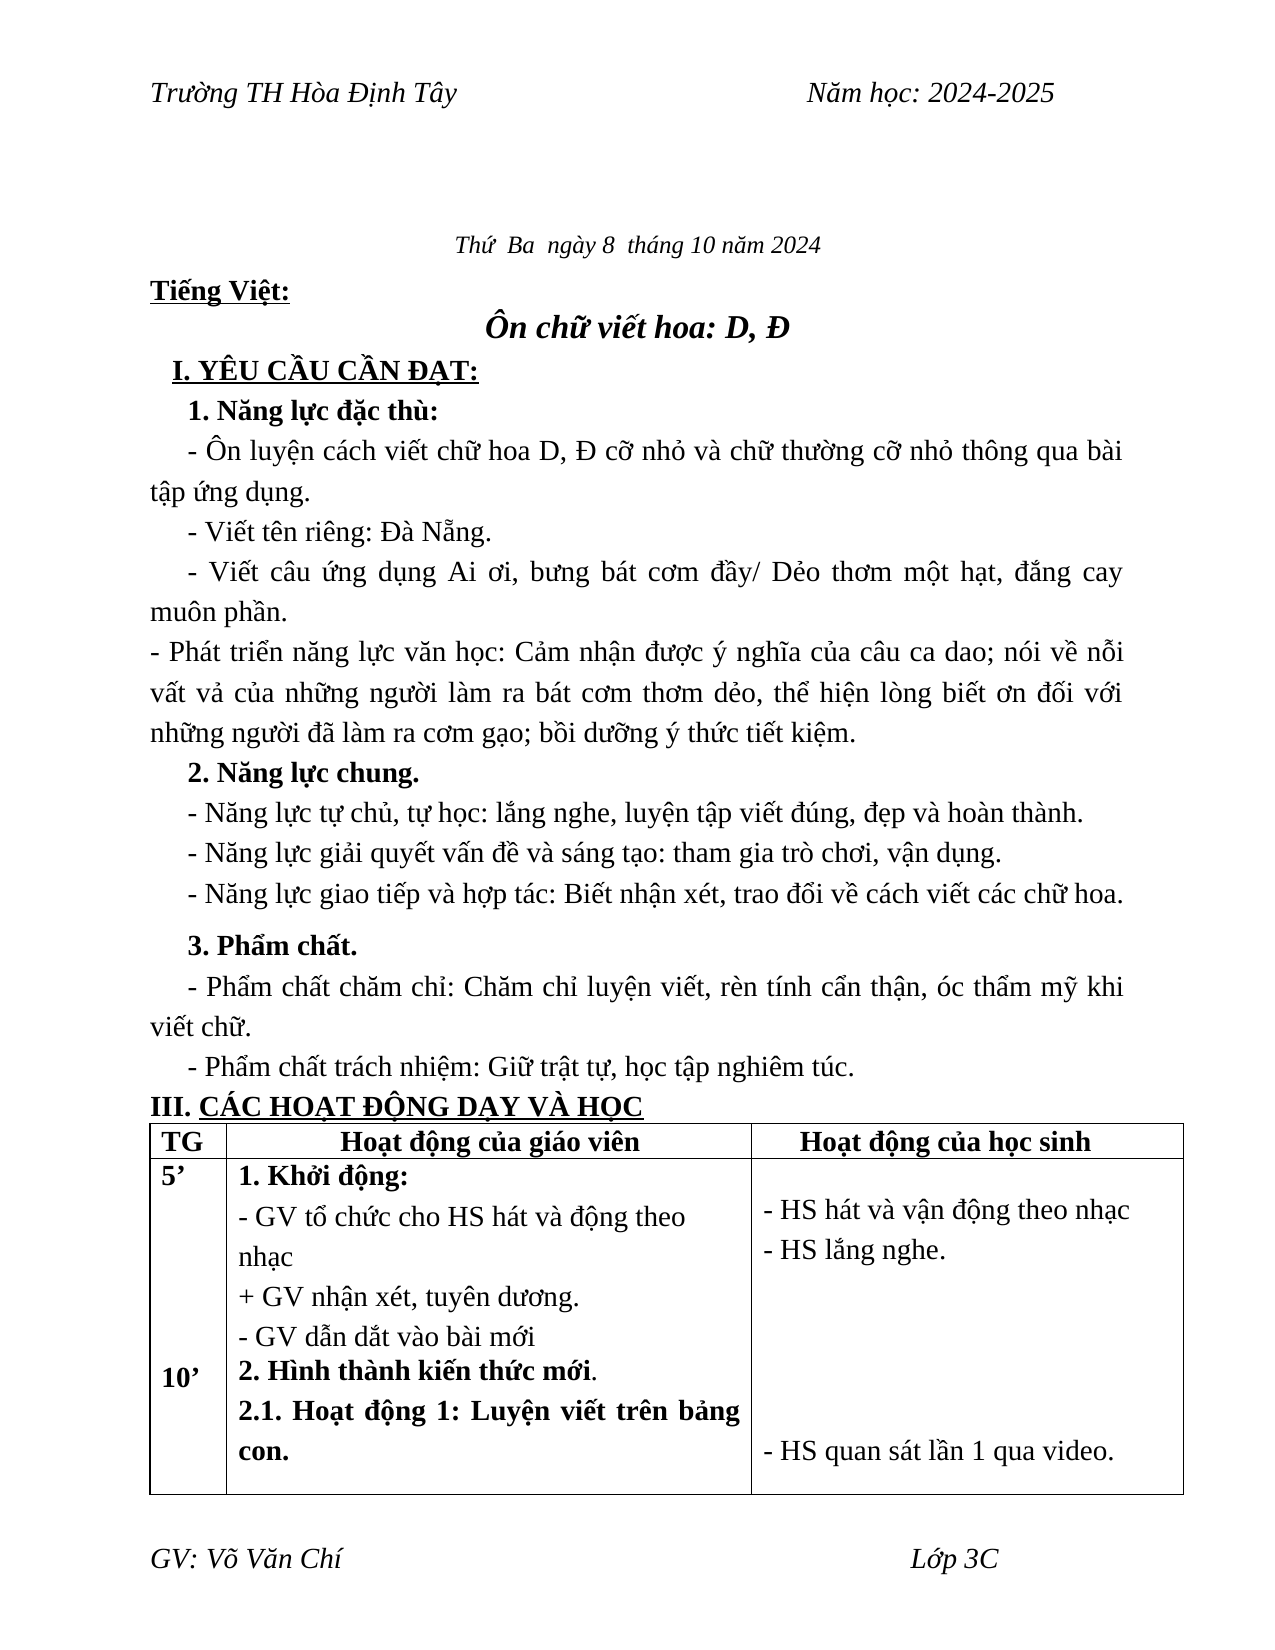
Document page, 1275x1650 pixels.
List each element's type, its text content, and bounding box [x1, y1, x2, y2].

text Ôn chữ viết hoa: D, Đ [150, 307, 1125, 345]
text 1. Năng lực đặc thù: [150, 393, 1125, 427]
text 2. Năng lực chung. [150, 755, 1125, 789]
text - Năng lực giao tiếp và hợp tác: Biết nhận xét, trao đổi về cách viết các chữ hoa. [150, 876, 1125, 909]
text - Phẩm chất chăm chỉ: Chăm chỉ luyện viết, rèn tính cẩn thận, óc thẩm mỹ khi viết chữ. [150, 969, 1125, 1042]
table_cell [752, 1159, 1183, 1494]
table_header Hoạt động của giáo viên [227, 1124, 751, 1157]
text - Năng lực giải quyết vấn đề và sáng tạo: tham gia trò chơi, vận dụng. [150, 836, 1125, 869]
text III. CÁC HOẠT ĐỘNG DẠY VÀ HỌC [150, 1089, 1125, 1123]
text - Năng lực tự chủ, tự học: lắng nghe, luyện tập viết đúng, đẹp và hoàn thành. [150, 795, 1125, 829]
text 3. Phẩm chất. [150, 928, 1125, 962]
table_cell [227, 1159, 751, 1494]
text I. YÊU CẦU CẦN ĐẠT: [150, 353, 1125, 387]
text Tiếng Việt: [150, 273, 1125, 307]
text - Ôn luyện cách viết chữ hoa D, Đ cỡ nhỏ và chữ thường cỡ nhỏ thông qua bài tập ứng dụng. [150, 433, 1125, 507]
text Thứ Ba ngày 8 tháng 10 năm 2024 [150, 230, 1125, 259]
table_header Hoạt động của học sinh [752, 1124, 1183, 1157]
text - Phẩm chất trách nhiệm: Giữ trật tự, học tập nghiêm túc. [150, 1049, 1125, 1083]
text - Phát triển năng lực văn học: Cảm nhận được ý nghĩa của câu ca dao; nói về nỗi vất vả của những người làm ra bát cơm thơm dẻo, thể hiện lòng biết ơn đối với những người đã làm ra cơm gạo; bồi dưỡng ý thức tiết kiệm. [150, 634, 1125, 748]
text - Viết câu ứng dụng Ai ơi, bưng bát cơm đầy/ Dẻo thơm một hạt, đắng cay muôn phần. [150, 554, 1125, 628]
text - Viết tên riêng: Đà Nẵng. [150, 514, 1125, 547]
table_cell 5’ 10’ 15’ 5 [151, 1159, 226, 1494]
table_header TG [151, 1124, 226, 1157]
